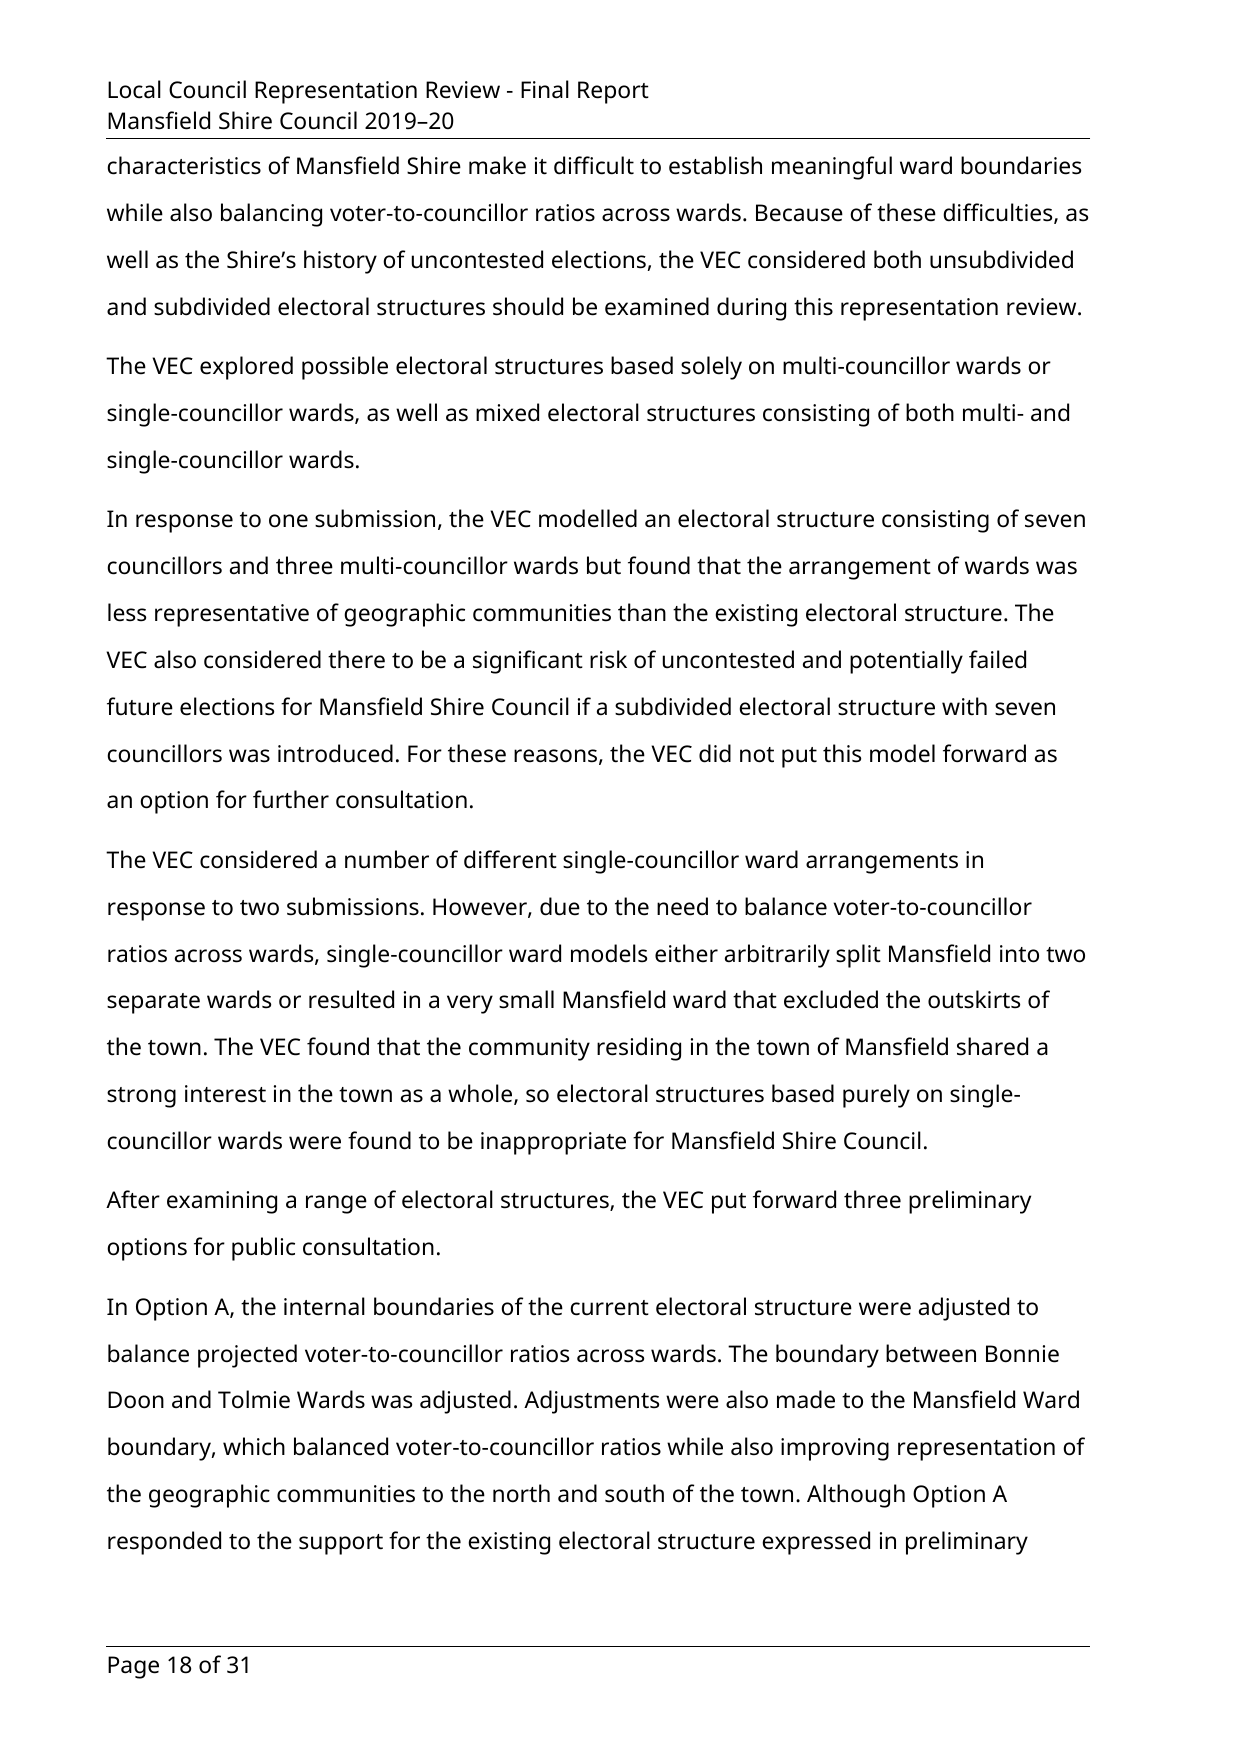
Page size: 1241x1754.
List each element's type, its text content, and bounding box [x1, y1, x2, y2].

text After examining a range of electoral structures, the VEC put forward three preliminary options for public consultation. [106, 1184, 1090, 1262]
text In response to one submission, the VEC modelled an electoral structure consisting of seven councillors and three multi-councillor wards but found that the arrangement of wards was less representative of geographic communities than the existing electoral structure. The VEC also considered there to be a significant risk of uncontested and potentially failed future elections for Mansfield Shire Council if a subdivided electoral structure with seven councillors was introduced. For these reasons, the VEC did not put this model forward as an option for further consultation. [106, 503, 1090, 816]
text The VEC considered a number of different single-councillor ward arrangements in response to two submissions. However, due to the need to balance voter-to-councillor ratios across wards, single-councillor ward models either arbitrarily split Mansfield into two separate wards or resulted in a very small Mansfield ward that excluded the outskirts of the town. The VEC found that the community residing in the town of Mansfield shared a strong interest in the town as a whole, so electoral structures based purely on single-councillor wards were found to be inappropriate for Mansfield Shire Council. [106, 844, 1090, 1156]
text The VEC explored possible electoral structures based solely on multi-councillor wards or single-councillor wards, as well as mixed electoral structures consisting of both multi- and single-councillor wards. [106, 350, 1090, 475]
